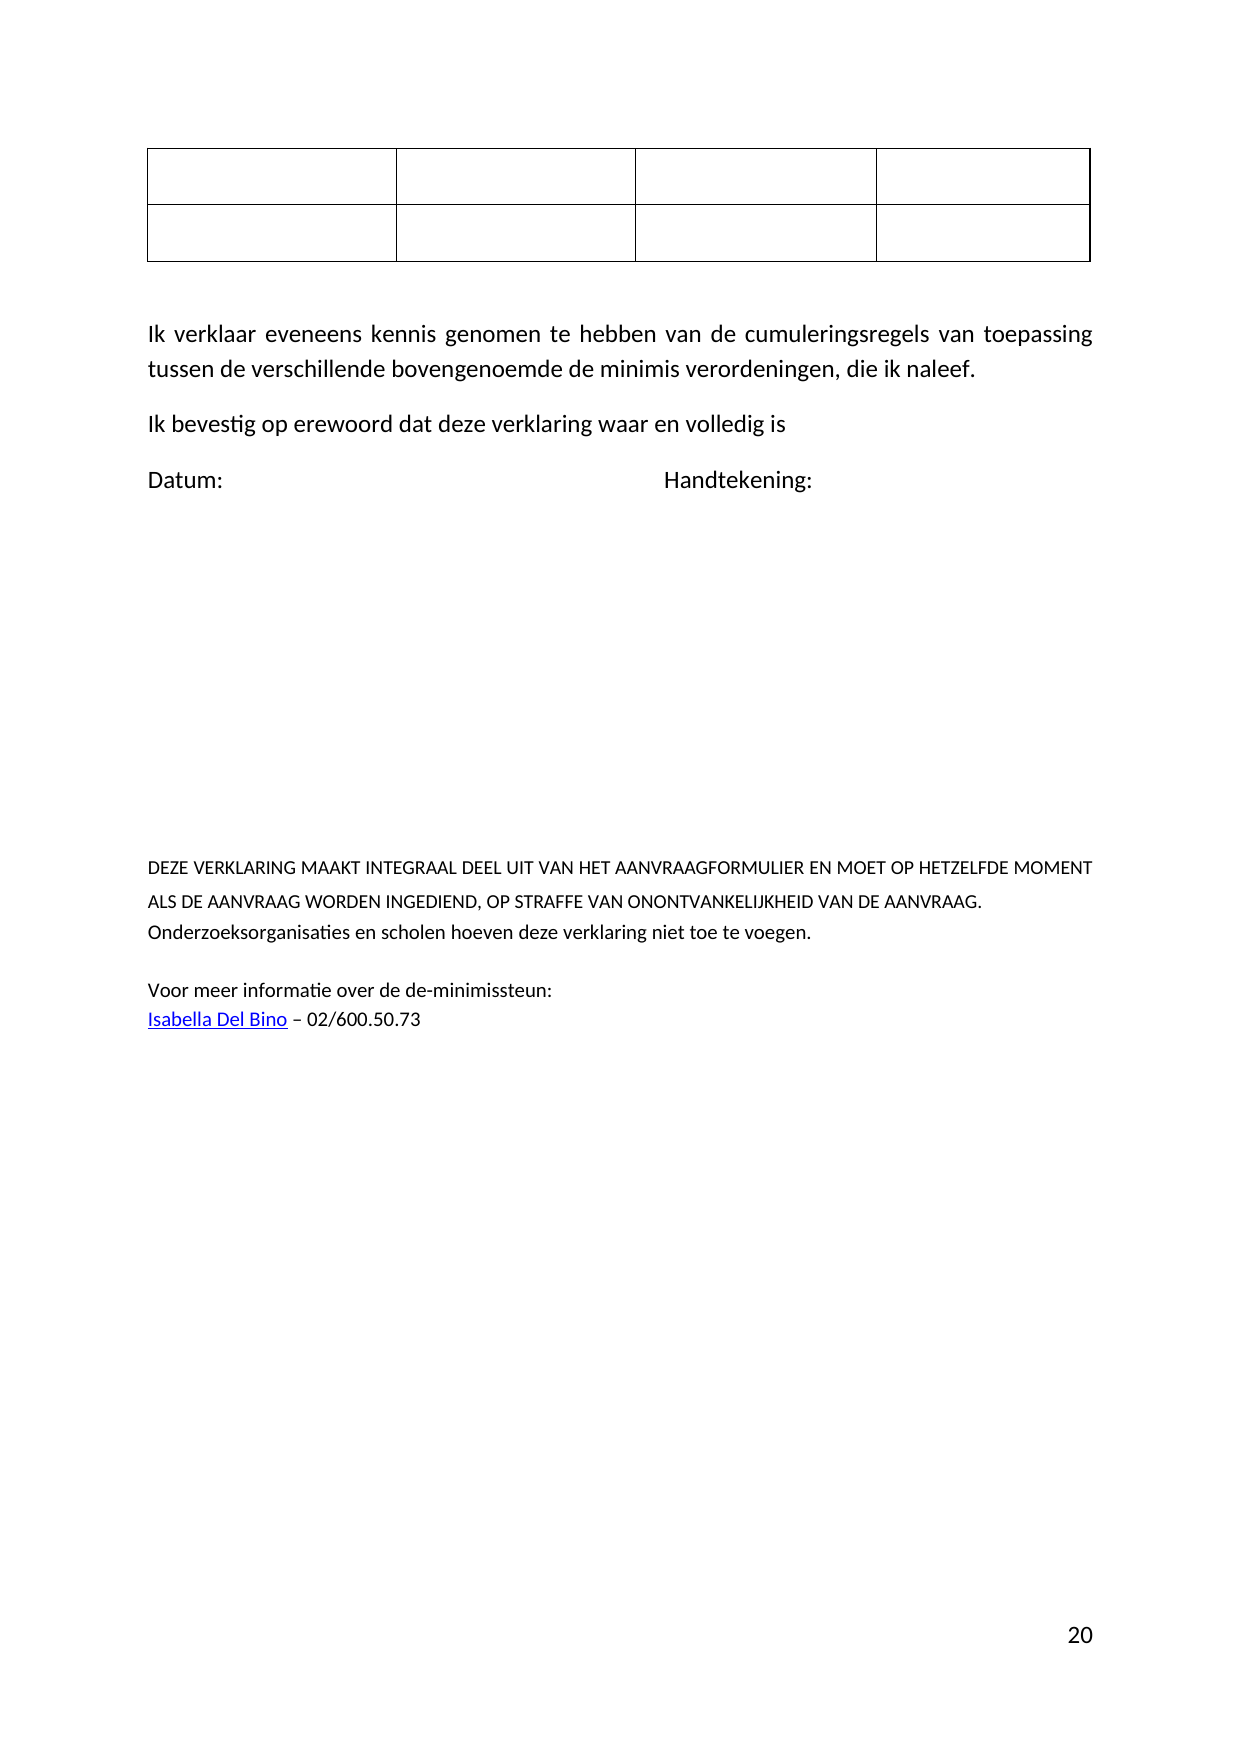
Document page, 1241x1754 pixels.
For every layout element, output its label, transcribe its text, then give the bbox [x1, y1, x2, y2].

text Voor meer informatie over de de-minimissteun: [148, 977, 1093, 1003]
text Datum: Handtekening: [148, 464, 1093, 495]
text DEZE VERKLARING MAAKT INTEGRAAL DEEL UIT VAN HET AANVRAAGFORMULIER EN MOET OP HETZELFDE MOMENT ALS DE AANVRAAG WORDEN INGEDIEND, OP STRAFFE VAN ONONTVANKELIJKHEID VAN DE AANVRAAG. [148, 855, 1093, 914]
text Onderzoeksorganisaties en scholen hoeven deze verklaring niet toe te voegen. [148, 919, 1093, 944]
table_cell [877, 205, 1089, 261]
table_cell [877, 149, 1089, 204]
text Ik bevestig op erewoord dat deze verklaring waar en volledig is [148, 409, 1093, 439]
table_cell [397, 205, 635, 261]
text Isabella Del Bino – 02/600.50.73 [148, 1006, 1093, 1032]
table_cell [148, 149, 396, 204]
text Ik verklaar eveneens kennis genomen te hebben van de cumuleringsregels van toepassing tussen de verschillende bovengenoemde de minimis verordeningen, die ik naleef. [148, 318, 1093, 383]
table_cell [148, 205, 396, 261]
table_cell [636, 205, 876, 261]
table_cell [636, 149, 876, 204]
table_cell [397, 149, 635, 204]
